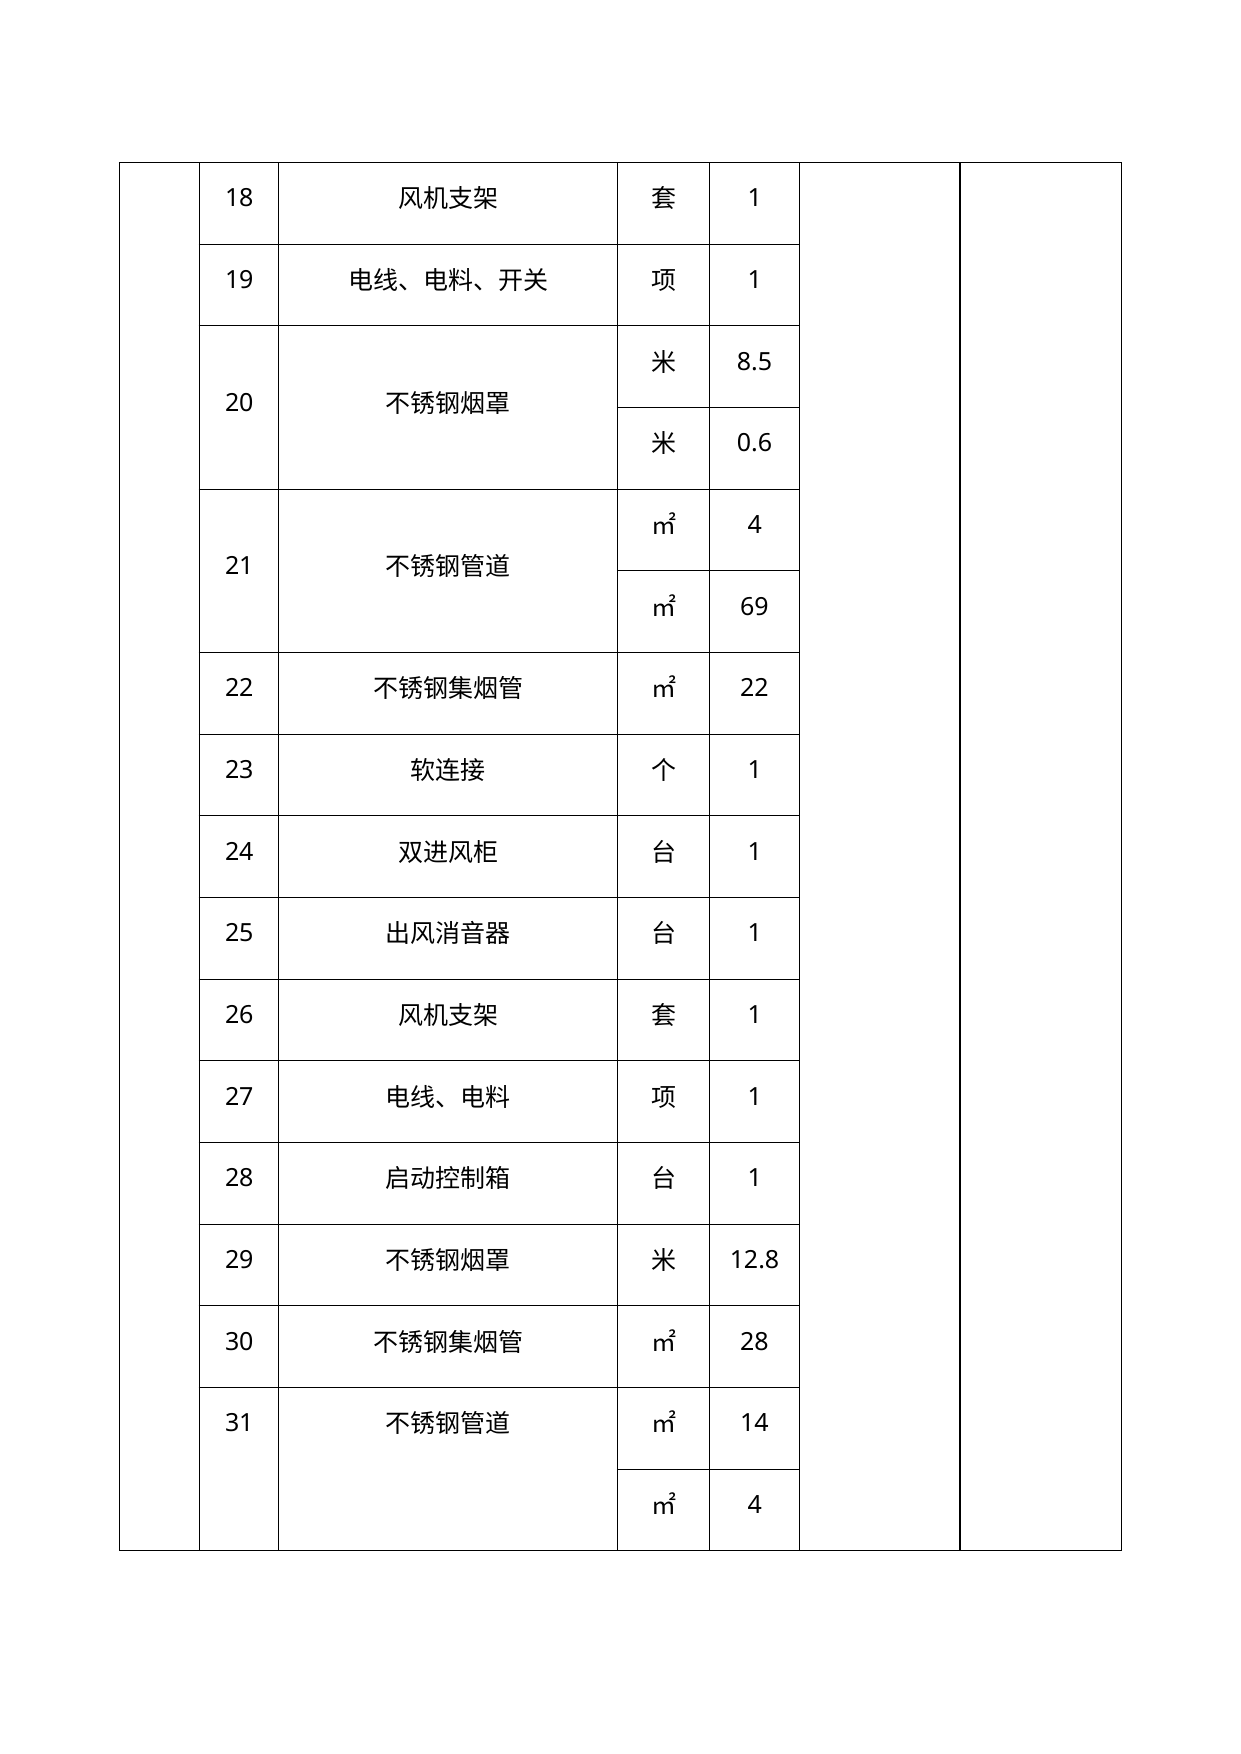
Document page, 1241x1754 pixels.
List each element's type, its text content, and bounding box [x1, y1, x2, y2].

table_cell 电线、电料 [279, 1061, 617, 1142]
table_cell 电线、电料、开关 [279, 245, 617, 325]
table_cell 台 [618, 1143, 709, 1224]
table_cell 双进风柜 [279, 816, 617, 897]
table_cell 不锈钢管道 [279, 490, 617, 652]
table_cell 4 [710, 490, 799, 570]
table_cell 8.5 [710, 326, 799, 407]
table_cell 1 [710, 735, 799, 815]
table_cell 启动控制箱 [279, 1143, 617, 1224]
table_cell 28 [200, 1143, 278, 1224]
table_cell 米 [618, 408, 709, 489]
table_cell 不锈钢烟罩 [279, 326, 617, 489]
table_cell 软连接 [279, 735, 617, 815]
table_cell 套 [618, 163, 709, 244]
table_cell 18 [200, 163, 278, 244]
table_cell 1 [710, 245, 799, 325]
table_cell 1 [710, 980, 799, 1060]
table_cell 不锈钢管道 [279, 1388, 617, 1550]
table_cell 25 [200, 898, 278, 979]
table_cell 22 [200, 653, 278, 734]
table_cell 4 [710, 1470, 799, 1550]
table_cell 19 [200, 245, 278, 325]
table_cell 1 [710, 816, 799, 897]
table_cell 套 [618, 980, 709, 1060]
table_cell 23 [200, 735, 278, 815]
table_cell 30 [200, 1306, 278, 1387]
table_cell 项 [618, 1061, 709, 1142]
table_cell ㎡ [618, 1388, 709, 1469]
table_cell 1 [710, 898, 799, 979]
table_cell 台 [618, 816, 709, 897]
table_cell 1 [710, 1061, 799, 1142]
table_cell 风机支架 [279, 980, 617, 1060]
table_cell 不锈钢集烟管 [279, 653, 617, 734]
table_cell 22 [710, 653, 799, 734]
table_cell 米 [618, 1225, 709, 1305]
table_cell 29 [200, 1225, 278, 1305]
table_cell 21 [200, 490, 278, 652]
table_cell 26 [200, 980, 278, 1060]
table_cell 风机支架 [279, 163, 617, 244]
table_cell ㎡ [618, 653, 709, 734]
table_cell 1 [710, 1143, 799, 1224]
table_cell 31 [200, 1388, 278, 1550]
table_cell 0.6 [710, 408, 799, 489]
table_cell 台 [618, 898, 709, 979]
table_cell 不锈钢集烟管 [279, 1306, 617, 1387]
table_cell ㎡ [618, 490, 709, 570]
table_cell 出风消音器 [279, 898, 617, 979]
table_cell ㎡ [618, 1470, 709, 1550]
table_cell 20 [200, 326, 278, 489]
table_cell 米 [618, 326, 709, 407]
table_cell 12.8 [710, 1225, 799, 1305]
table_cell 28 [710, 1306, 799, 1387]
table_cell 69 [710, 571, 799, 652]
table_cell ㎡ [618, 571, 709, 652]
table_cell 1 [710, 163, 799, 244]
table_cell 14 [710, 1388, 799, 1469]
table_cell 个 [618, 735, 709, 815]
table_cell 项 [618, 245, 709, 325]
table_cell 27 [200, 1061, 278, 1142]
table_cell ㎡ [618, 1306, 709, 1387]
table_cell 不锈钢烟罩 [279, 1225, 617, 1305]
table_cell 24 [200, 816, 278, 897]
